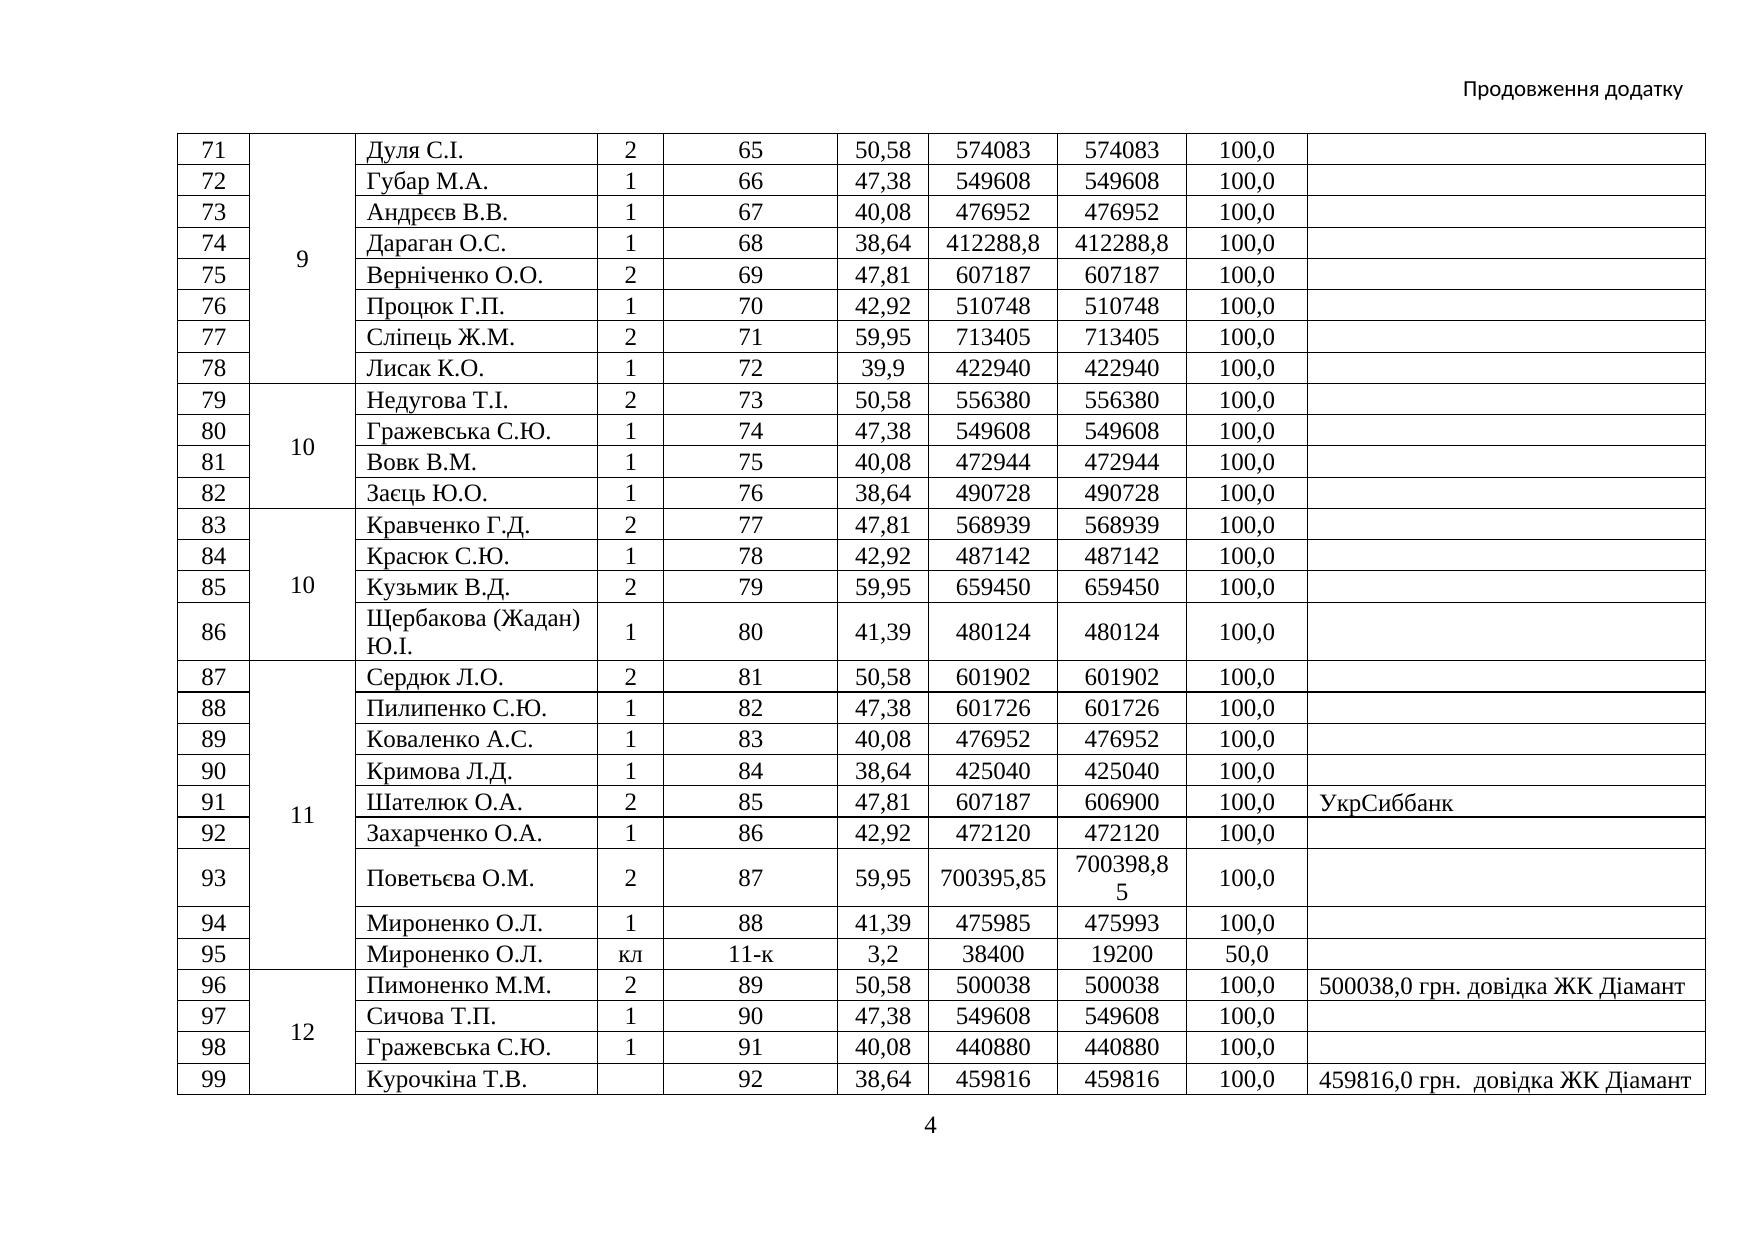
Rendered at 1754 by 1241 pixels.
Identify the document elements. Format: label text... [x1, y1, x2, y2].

table_cell 510748 [1058, 290, 1186, 320]
table_cell 601902 [1058, 661, 1186, 691]
table_cell 601726 [1058, 693, 1186, 723]
table_cell 412288,8 [1058, 228, 1186, 258]
table_cell Мироненко О.Л. [356, 907, 597, 937]
table_cell 459816 [929, 1064, 1057, 1094]
table_cell Щербакова (Жадан) Ю.І. [356, 603, 597, 660]
table_cell кл [598, 939, 663, 969]
table_cell 89 [664, 970, 837, 1000]
table_cell Андрєєв В.В. [356, 196, 597, 227]
table_cell 50,58 [838, 970, 928, 1000]
table_cell 2 [598, 786, 663, 816]
table_cell 76 [178, 290, 249, 320]
table_cell 47,81 [838, 786, 928, 816]
table_cell [1308, 321, 1705, 352]
table_cell 100,0 [1187, 540, 1307, 570]
table_cell 91 [664, 1032, 837, 1062]
table_cell [1308, 509, 1705, 539]
table_cell 500038,0 грн. довідка ЖК Діамант [1308, 970, 1705, 1000]
table_cell [1308, 849, 1705, 906]
table_cell 659450 [929, 571, 1057, 602]
table_cell 10 [250, 384, 355, 508]
table_cell 74 [664, 415, 837, 445]
table_cell 100,0 [1187, 603, 1307, 660]
table_cell 68 [664, 228, 837, 258]
table_cell 100,0 [1187, 755, 1307, 785]
table_cell 100,0 [1187, 478, 1307, 508]
table_cell 82 [178, 478, 249, 508]
table_cell 70 [664, 290, 837, 320]
table_cell [598, 1064, 663, 1094]
table_cell Шателюк О.А. [356, 786, 597, 816]
table_cell 85 [178, 571, 249, 602]
table_cell 713405 [1058, 321, 1186, 352]
table_cell 549608 [929, 165, 1057, 195]
table_cell 700398,85 [1058, 849, 1186, 906]
table_cell [1308, 478, 1705, 508]
table_cell 40,08 [838, 446, 928, 477]
table_cell 568939 [929, 509, 1057, 539]
table_cell 97 [178, 1001, 249, 1031]
table_cell 549608 [929, 1001, 1057, 1031]
table_cell 1 [598, 446, 663, 477]
table_cell 100,0 [1187, 353, 1307, 383]
table_cell 1 [598, 1001, 663, 1031]
table_cell 100,0 [1187, 134, 1307, 164]
table_cell 81 [664, 661, 837, 691]
table_cell 476952 [929, 724, 1057, 754]
table_cell [1308, 384, 1705, 414]
table_cell 549608 [1058, 1001, 1186, 1031]
table_cell [1308, 353, 1705, 383]
table_cell 475993 [1058, 907, 1186, 937]
table_cell 87 [178, 661, 249, 691]
table_cell 41,39 [838, 907, 928, 937]
table_cell 50,58 [838, 134, 928, 164]
table_cell 73 [178, 196, 249, 227]
table_cell 100,0 [1187, 228, 1307, 258]
table_cell 700395,85 [929, 849, 1057, 906]
table_cell 72 [664, 353, 837, 383]
table_cell 42,92 [838, 290, 928, 320]
table_cell [1308, 446, 1705, 477]
table_cell [1308, 661, 1705, 691]
table_cell Недугова Т.І. [356, 384, 597, 414]
table_cell Верніченко О.О. [356, 259, 597, 289]
table_cell 47,81 [838, 259, 928, 289]
table_cell [1308, 259, 1705, 289]
table_cell 40,08 [838, 196, 928, 227]
table_cell 84 [664, 755, 837, 785]
table_cell 607187 [929, 259, 1057, 289]
table_cell 425040 [1058, 755, 1186, 785]
table_cell 90 [178, 755, 249, 785]
table_cell 487142 [1058, 540, 1186, 570]
table_cell Коваленко А.С. [356, 724, 597, 754]
table_cell 1 [598, 818, 663, 848]
table_cell 80 [664, 603, 837, 660]
table_cell 65 [664, 134, 837, 164]
table_cell 100,0 [1187, 818, 1307, 848]
table_cell 472944 [929, 446, 1057, 477]
table_cell 93 [178, 849, 249, 906]
table_cell Лисак К.О. [356, 353, 597, 383]
table_cell 47,38 [838, 165, 928, 195]
table_cell 2 [598, 509, 663, 539]
table_cell 100,0 [1187, 661, 1307, 691]
table_cell 2 [598, 134, 663, 164]
table_cell 100,0 [1187, 724, 1307, 754]
table_cell 1 [598, 478, 663, 508]
table_cell 601726 [929, 693, 1057, 723]
table_cell Сердюк Л.О. [356, 661, 597, 691]
table_cell 440880 [1058, 1032, 1186, 1062]
table_cell 1 [598, 603, 663, 660]
table_cell 472120 [929, 818, 1057, 848]
table_cell 59,95 [838, 321, 928, 352]
table_cell 480124 [1058, 603, 1186, 660]
table_cell 100,0 [1187, 571, 1307, 602]
table_cell 47,38 [838, 1001, 928, 1031]
table_cell 100,0 [1187, 196, 1307, 227]
table_cell 38,64 [838, 1064, 928, 1094]
table_cell 422940 [929, 353, 1057, 383]
table_cell 500038 [929, 970, 1057, 1000]
table_cell 38400 [929, 939, 1057, 969]
table_cell 80 [178, 415, 249, 445]
table_cell 90 [664, 1001, 837, 1031]
table_cell 66 [664, 165, 837, 195]
table_cell 100,0 [1187, 384, 1307, 414]
table_cell 549608 [1058, 415, 1186, 445]
table_cell 549608 [929, 415, 1057, 445]
table_cell 11 [250, 661, 355, 969]
table_cell 1 [598, 1032, 663, 1062]
table_cell Заєць Ю.О. [356, 478, 597, 508]
table_cell 100,0 [1187, 259, 1307, 289]
table_cell 95 [178, 939, 249, 969]
table_cell 412288,8 [929, 228, 1057, 258]
table_cell 1 [598, 165, 663, 195]
table_cell [1308, 907, 1705, 937]
table_cell 100,0 [1187, 693, 1307, 723]
table_cell 100,0 [1187, 1001, 1307, 1031]
table_cell 1 [598, 755, 663, 785]
table_cell 88 [178, 693, 249, 723]
table_cell 76 [664, 478, 837, 508]
table_cell Пимоненко М.М. [356, 970, 597, 1000]
table_cell [1308, 540, 1705, 570]
table_cell 100,0 [1187, 786, 1307, 816]
table_cell [1308, 228, 1705, 258]
table_cell 96 [178, 970, 249, 1000]
table_cell 574083 [929, 134, 1057, 164]
table_cell 92 [664, 1064, 837, 1094]
table_cell Пилипенко С.Ю. [356, 693, 597, 723]
table_cell [1308, 415, 1705, 445]
table_cell 601902 [929, 661, 1057, 691]
table_cell 100,0 [1187, 446, 1307, 477]
table_cell Сліпець Ж.М. [356, 321, 597, 352]
table_cell 83 [664, 724, 837, 754]
table_cell 100,0 [1187, 970, 1307, 1000]
table_cell 1 [598, 228, 663, 258]
table_cell 476952 [929, 196, 1057, 227]
table_cell Процюк Г.П. [356, 290, 597, 320]
table_cell 77 [664, 509, 837, 539]
table_cell 94 [178, 907, 249, 937]
table_cell 100,0 [1187, 849, 1307, 906]
table_cell 1 [598, 907, 663, 937]
table_cell 42,92 [838, 540, 928, 570]
table_cell 606900 [1058, 786, 1186, 816]
table_cell 50,0 [1187, 939, 1307, 969]
table_cell 100,0 [1187, 165, 1307, 195]
table_cell 568939 [1058, 509, 1186, 539]
table_cell 480124 [929, 603, 1057, 660]
table_cell 83 [178, 509, 249, 539]
table_cell 556380 [929, 384, 1057, 414]
table_cell 476952 [1058, 724, 1186, 754]
table_cell 98 [178, 1032, 249, 1062]
table_cell 82 [664, 693, 837, 723]
table_cell 100,0 [1187, 290, 1307, 320]
table_cell 487142 [929, 540, 1057, 570]
table_cell 72 [178, 165, 249, 195]
table_cell 1 [598, 415, 663, 445]
table_cell 10 [250, 509, 355, 660]
table_cell 2 [598, 571, 663, 602]
table_cell 1 [598, 196, 663, 227]
table_cell 81 [178, 446, 249, 477]
table_cell [1308, 939, 1705, 969]
table_cell [1308, 196, 1705, 227]
table_cell 79 [178, 384, 249, 414]
table_cell УкрСиббанк [1308, 786, 1705, 816]
table_cell [1308, 1032, 1705, 1062]
table_cell 2 [598, 849, 663, 906]
table_cell 78 [664, 540, 837, 570]
table_cell 2 [598, 384, 663, 414]
table_cell 490728 [929, 478, 1057, 508]
table_cell 100,0 [1187, 1064, 1307, 1094]
table_cell 78 [178, 353, 249, 383]
table_cell 100,0 [1187, 415, 1307, 445]
table_cell 75 [664, 446, 837, 477]
table_cell 40,08 [838, 724, 928, 754]
table_cell 19200 [1058, 939, 1186, 969]
table_cell 69 [664, 259, 837, 289]
table_cell 92 [178, 818, 249, 848]
table_cell 50,58 [838, 661, 928, 691]
table_cell 100,0 [1187, 321, 1307, 352]
table_cell 607187 [929, 786, 1057, 816]
table_cell [1308, 1001, 1705, 1031]
table_cell [1308, 755, 1705, 785]
table_cell 2 [598, 970, 663, 1000]
table_cell Дуля С.І. [356, 134, 597, 164]
table_cell Гражевська С.Ю. [356, 415, 597, 445]
table_cell 472120 [1058, 818, 1186, 848]
table_cell 425040 [929, 755, 1057, 785]
table_cell 39,9 [838, 353, 928, 383]
table_cell 422940 [1058, 353, 1186, 383]
table_cell 47,38 [838, 415, 928, 445]
table_cell 86 [178, 603, 249, 660]
table_cell Кравченко Г.Д. [356, 509, 597, 539]
table_cell 47,38 [838, 693, 928, 723]
table_cell 73 [664, 384, 837, 414]
table_cell 472944 [1058, 446, 1186, 477]
table_cell 440880 [929, 1032, 1057, 1062]
table_cell 71 [664, 321, 837, 352]
table_cell 2 [598, 321, 663, 352]
table_cell 476952 [1058, 196, 1186, 227]
table_cell 1 [598, 290, 663, 320]
table_cell 9 [250, 134, 355, 383]
table_cell 38,64 [838, 478, 928, 508]
table_cell [1308, 165, 1705, 195]
table_cell 88 [664, 907, 837, 937]
table_cell 12 [250, 970, 355, 1094]
table_cell Кримова Л.Д. [356, 755, 597, 785]
table_cell 38,64 [838, 755, 928, 785]
table_cell [1308, 290, 1705, 320]
table_cell 500038 [1058, 970, 1186, 1000]
table_cell 40,08 [838, 1032, 928, 1062]
table_cell Кузьмик В.Д. [356, 571, 597, 602]
table_cell 11-к [664, 939, 837, 969]
table_cell 99 [178, 1064, 249, 1094]
table_cell 2 [598, 661, 663, 691]
table_cell 574083 [1058, 134, 1186, 164]
table_cell 84 [178, 540, 249, 570]
table_cell Дараган О.С. [356, 228, 597, 258]
table_cell 74 [178, 228, 249, 258]
table_cell 490728 [1058, 478, 1186, 508]
table_cell 1 [598, 693, 663, 723]
table_cell 41,39 [838, 603, 928, 660]
table_cell 71 [178, 134, 249, 164]
table_cell 42,92 [838, 818, 928, 848]
table_cell 50,58 [838, 384, 928, 414]
table_cell 100,0 [1187, 1032, 1307, 1062]
table_cell 607187 [1058, 259, 1186, 289]
table_cell 475985 [929, 907, 1057, 937]
table_cell 87 [664, 849, 837, 906]
table_cell [1308, 693, 1705, 723]
table_cell 59,95 [838, 849, 928, 906]
table_cell 459816 [1058, 1064, 1186, 1094]
table_cell 59,95 [838, 571, 928, 602]
table_cell Мироненко О.Л. [356, 939, 597, 969]
table_cell 549608 [1058, 165, 1186, 195]
table_cell Губар М.А. [356, 165, 597, 195]
table_cell 89 [178, 724, 249, 754]
table_cell 556380 [1058, 384, 1186, 414]
table_cell 75 [178, 259, 249, 289]
table_cell 1 [598, 540, 663, 570]
table_cell 47,81 [838, 509, 928, 539]
table_cell 100,0 [1187, 509, 1307, 539]
table_cell 459816,0 грн. довідка ЖК Діамант [1308, 1064, 1705, 1094]
table_cell 100,0 [1187, 907, 1307, 937]
table_cell Поветьєва О.М. [356, 849, 597, 906]
table_cell [1308, 134, 1705, 164]
table_cell 1 [598, 353, 663, 383]
table_cell 510748 [929, 290, 1057, 320]
table_cell 1 [598, 724, 663, 754]
table_cell 67 [664, 196, 837, 227]
table_cell [1308, 603, 1705, 660]
table_cell 86 [664, 818, 837, 848]
table_cell 91 [178, 786, 249, 816]
table_cell Курочкіна Т.В. [356, 1064, 597, 1094]
table_cell 85 [664, 786, 837, 816]
table_cell 77 [178, 321, 249, 352]
table_cell Вовк В.М. [356, 446, 597, 477]
table_cell Красюк С.Ю. [356, 540, 597, 570]
table_cell 713405 [929, 321, 1057, 352]
table_cell [1308, 724, 1705, 754]
table_cell 3,2 [838, 939, 928, 969]
table_cell Захарченко О.А. [356, 818, 597, 848]
table_cell 2 [598, 259, 663, 289]
table_cell 38,64 [838, 228, 928, 258]
table_cell Сичова Т.П. [356, 1001, 597, 1031]
table_cell [1308, 818, 1705, 848]
table_cell [1308, 571, 1705, 602]
table_cell Гражевська С.Ю. [356, 1032, 597, 1062]
table_cell 659450 [1058, 571, 1186, 602]
table_cell 79 [664, 571, 837, 602]
